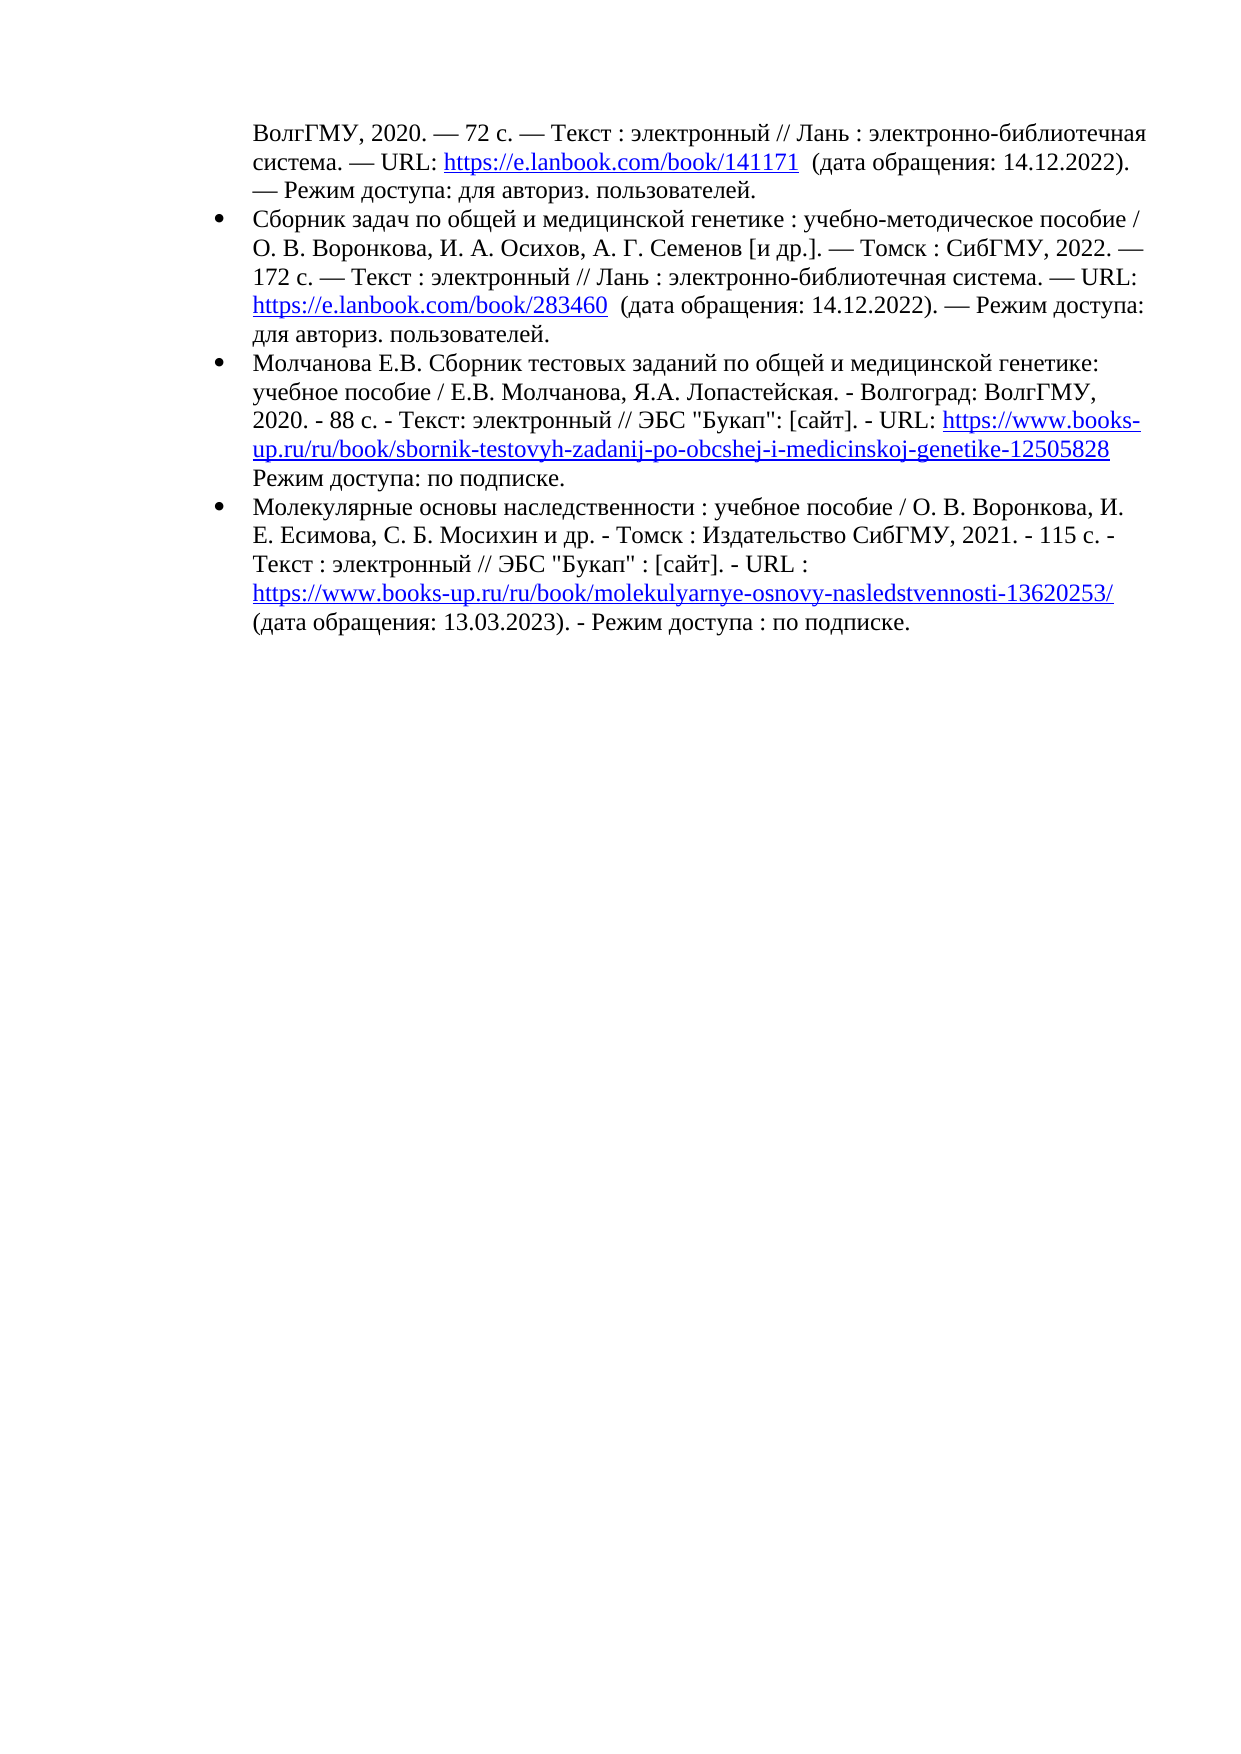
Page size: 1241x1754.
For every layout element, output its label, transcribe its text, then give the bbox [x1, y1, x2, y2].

list Сборник задач по общей и медицинской генетике : учебно-методическое пособие / О. В. Воронкова, И. А. Осихов, А. Г. Семенов [и др.]. — Томск : СибГМУ, 2022. — 172 с. — Текст : электронный // Лань : электронно-библиотечная система. — URL: https://e.lanbook.com/book/283460 (дата обращения: 14.12.2022). — Режим доступа: для авториз. пользователей. [215, 204, 1152, 348]
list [215, 118, 1152, 204]
list Молчанова Е.В. Сборник тестовых заданий по общей и медицинской генетике: учебное пособие / Е.В. Молчанова, Я.А. Лопастейская. - Волгоград: ВолгГМУ, 2020. - 88 c. - Текст: электронный // ЭБС "Букап": [сайт]. - URL: https://www.books-up.ru/ru/book/sbornik-testovyh-zadanij-po-obcshej-i-medicinskoj-genetike-12505828 Режим доступа: по подписке. [215, 348, 1152, 492]
list Молекулярные основы наследственности : учебное пособие / О. В. Воронкова, И. Е. Есимова, С. Б. Мосихин и др. - Томск : Издательство СибГМУ, 2021. - 115 c. - Текст : электронный // ЭБС "Букап" : [сайт]. - URL : https://www.books-up.ru/ru/book/molekulyarnye-osnovy-nasledstvennosti-13620253/ (дата обращения: 13.03.2023). - Режим доступа : по подписке. [215, 492, 1152, 636]
